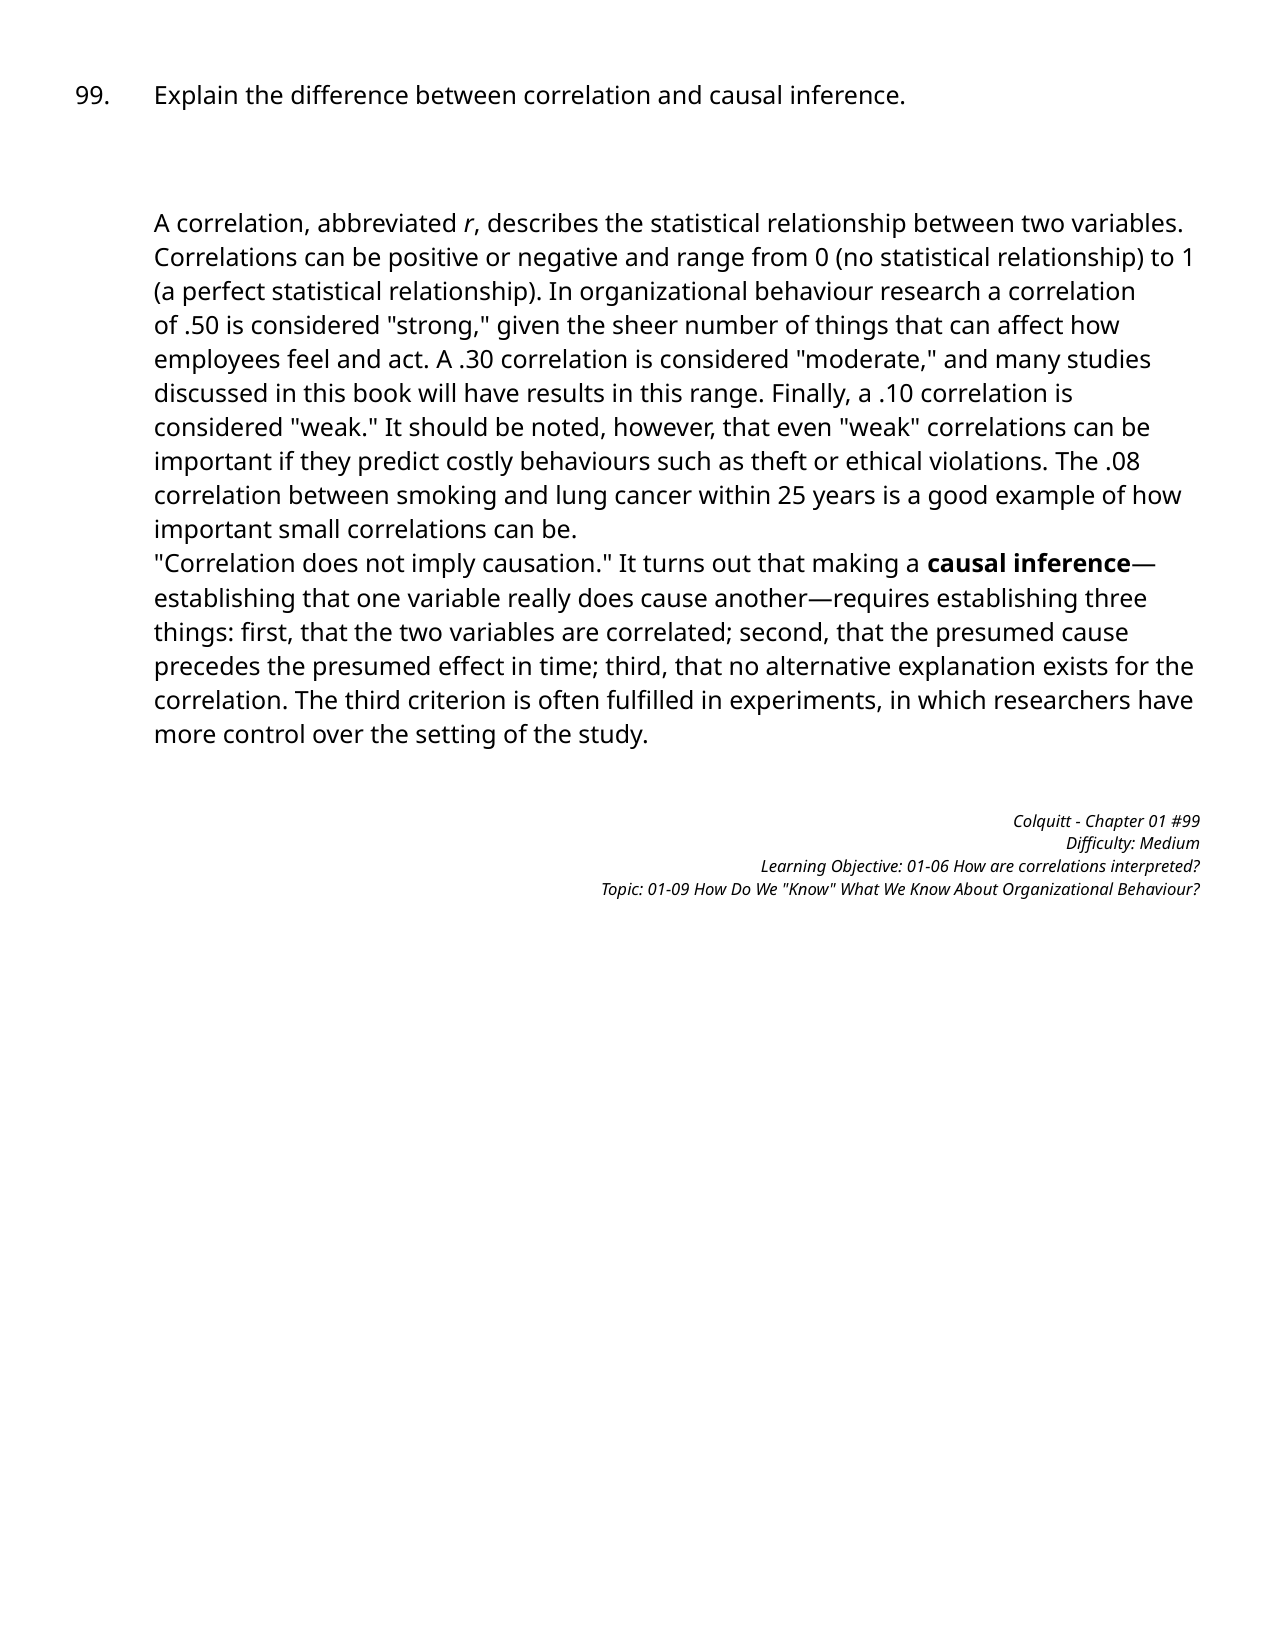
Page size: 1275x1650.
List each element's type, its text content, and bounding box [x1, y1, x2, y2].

table_header Colquitt - Chapter 01 #99 Difficulty: Medium Learning Objective: 01-06 How are correlations interpreted? Topic: 01-09 How Do We "Know" What We Know About Organizational Behaviour? [75, 809, 1200, 923]
table_header 99. [75, 78, 154, 784]
table_header Explain the difference between correlation and causal inference. A correlation, abbreviated r, describes the statistical relationship between two variables. Correlations can be positive or negative and range from 0 (no statistical relationship) to 1 (a perfect statistical relationship). In organizational behaviour research a correlation of .50 is considered "strong," given the sheer number of things that can affect how employees feel and act. A .30 correlation is considered "moderate," and many studies discussed in this book will have results in this range. Finally, a .10 correlation is considered "weak." It should be noted, however, that even "weak" correlations can be important if they predict costly behaviours such as theft or ethical violations. The .08 correlation between smoking and lung cancer within 25 years is a good example of how important small correlations can be. "Correlation does not imply causation." It turns out that making a causal inference— establishing that one variable really does cause another—requires establishing three things: first, that the two variables are correlated; second, that the presumed cause precedes the presumed effect in time; third, that no alternative explanation exists for the correlation. The third criterion is often fulfilled in experiments, in which researchers have more control over the setting of the study. [154, 78, 1200, 784]
